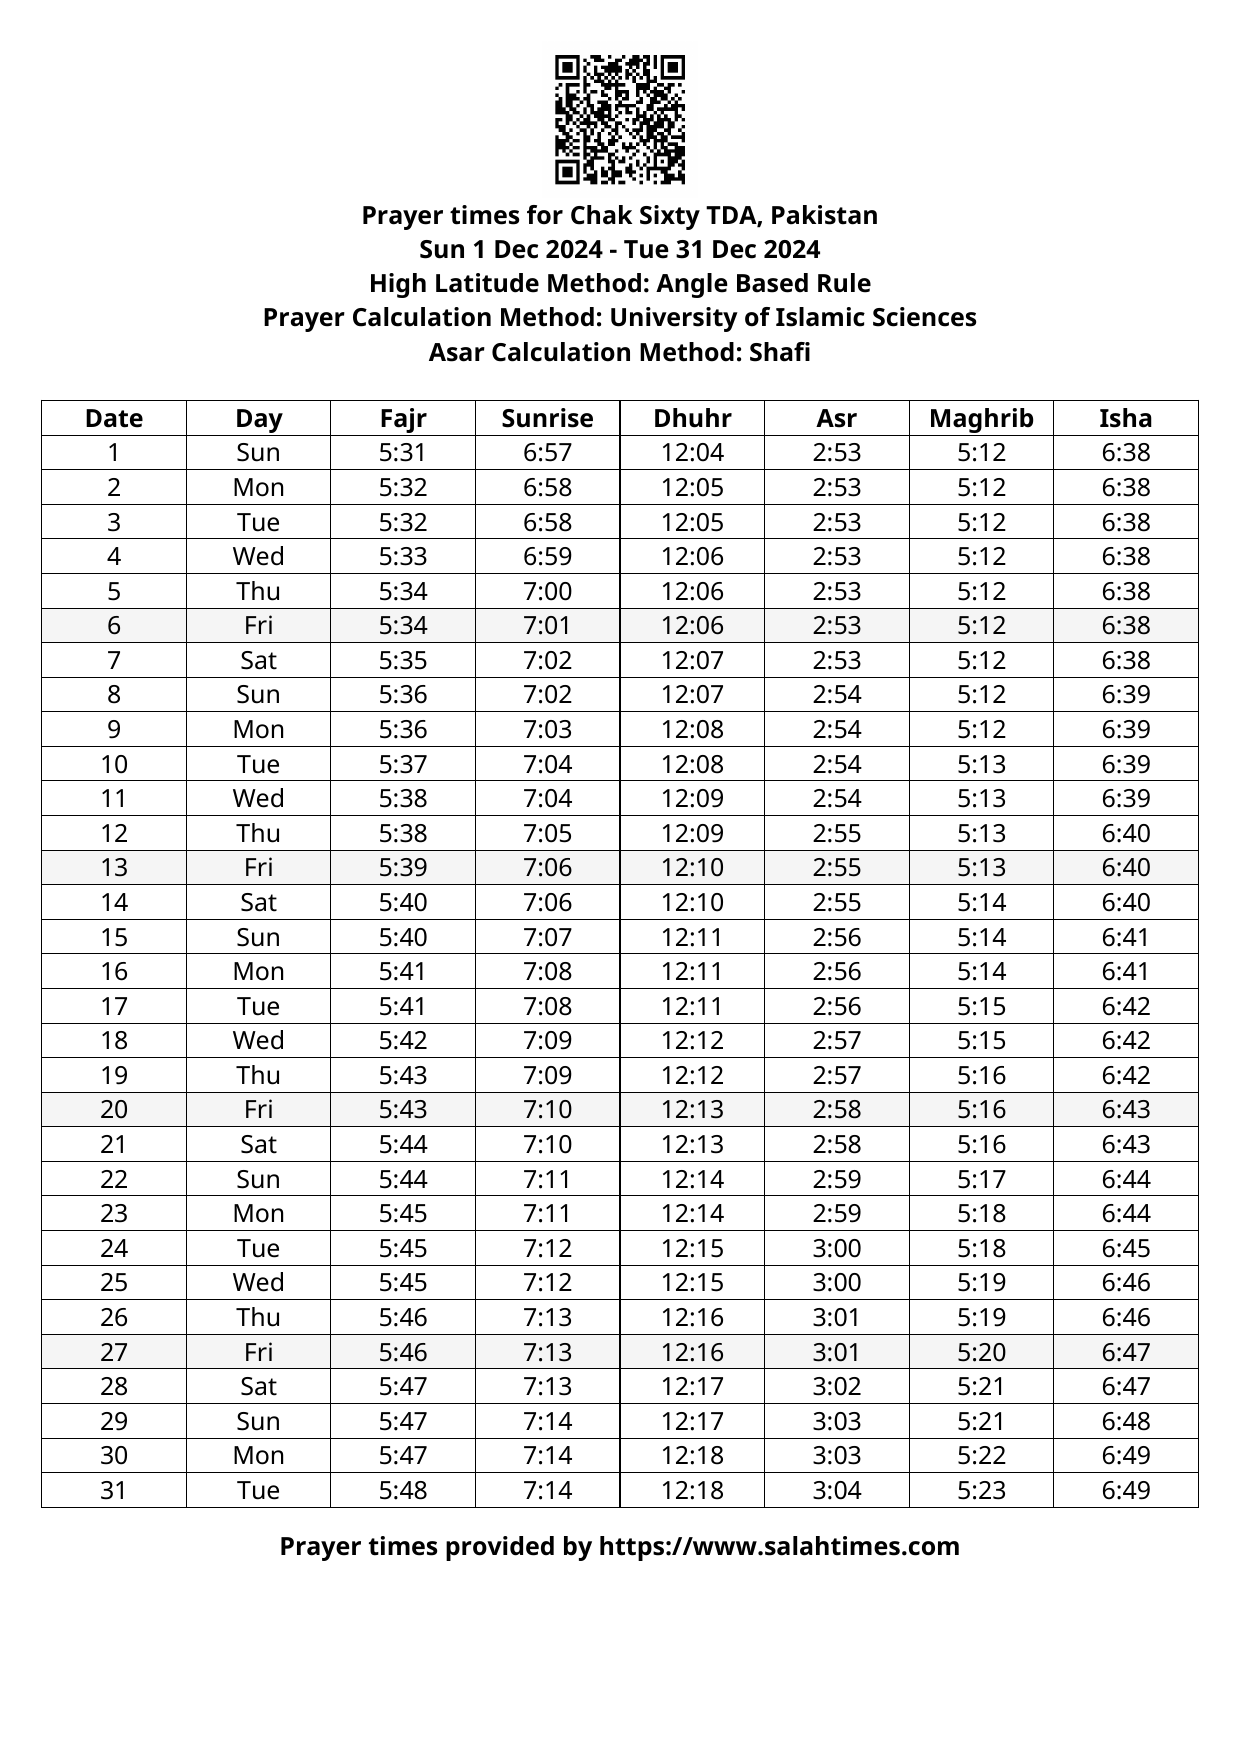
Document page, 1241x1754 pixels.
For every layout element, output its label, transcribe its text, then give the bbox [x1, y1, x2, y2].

table_cell 24 [42, 1231, 186, 1264]
table_cell 5:19 [910, 1266, 1053, 1299]
table_cell 6:42 [1054, 1058, 1198, 1092]
table_cell 28 [42, 1369, 186, 1403]
table_cell 3:01 [765, 1335, 909, 1368]
table_cell Thu [187, 1300, 330, 1334]
table_cell 5:43 [331, 1058, 475, 1092]
table_cell 6:43 [1054, 1127, 1198, 1161]
text Asar Calculation Method: Shafi [42, 334, 1198, 368]
table_cell 6:39 [1054, 678, 1198, 711]
table_cell Tue [187, 989, 330, 1022]
table_cell Sun [187, 1404, 330, 1437]
table_cell 3:04 [765, 1473, 909, 1507]
table_cell 12:06 [621, 539, 764, 573]
table_cell 5 [42, 574, 186, 607]
table_cell 2:53 [765, 505, 909, 538]
table_header Date [42, 401, 186, 434]
table_cell 7:10 [476, 1127, 619, 1161]
table_cell 5:47 [331, 1369, 475, 1403]
table_cell 6:38 [1054, 505, 1198, 538]
table_cell 5:43 [331, 1093, 475, 1126]
table_cell Fri [187, 851, 330, 884]
table_cell 2:54 [765, 678, 909, 711]
table_cell 6:46 [1054, 1300, 1198, 1334]
table_cell 12:18 [621, 1473, 764, 1507]
table_cell 5:36 [331, 712, 475, 746]
table_cell 12:06 [621, 609, 764, 642]
table_cell 7:04 [476, 747, 619, 780]
table_cell Fri [187, 1335, 330, 1368]
table_cell 5:38 [331, 816, 475, 849]
table_cell 2:55 [765, 885, 909, 919]
table_cell 6:40 [1054, 885, 1198, 919]
table_cell 5:44 [331, 1127, 475, 1161]
table_cell 29 [42, 1404, 186, 1437]
table_cell 12:14 [621, 1162, 764, 1195]
table_cell 7:09 [476, 1058, 619, 1092]
table_cell 12:17 [621, 1369, 764, 1403]
table_cell 6:46 [1054, 1266, 1198, 1299]
table_cell 7:03 [476, 712, 619, 746]
table_cell 5:31 [331, 436, 475, 469]
table_cell 7 [42, 643, 186, 677]
table_cell Fri [187, 609, 330, 642]
table_cell 12:12 [621, 1058, 764, 1092]
table_cell 5:18 [910, 1196, 1053, 1230]
table_header Isha [1054, 401, 1198, 434]
table_cell Mon [187, 1196, 330, 1230]
table_cell 6:58 [476, 505, 619, 538]
table_cell 2:59 [765, 1196, 909, 1230]
table_cell 5:12 [910, 712, 1053, 746]
table_cell 5:13 [910, 851, 1053, 884]
table_cell 5:12 [910, 678, 1053, 711]
table_cell 6:38 [1054, 609, 1198, 642]
table_cell 6:43 [1054, 1093, 1198, 1126]
table_cell 5:34 [331, 609, 475, 642]
table_cell Sun [187, 920, 330, 953]
table_header Day [187, 401, 330, 434]
text Prayer times for Chak Sixty TDA, Pakistan [42, 198, 1198, 232]
table_cell 2:54 [765, 712, 909, 746]
table_cell 2:54 [765, 747, 909, 780]
table_cell 22 [42, 1162, 186, 1195]
table_cell 6:41 [1054, 954, 1198, 988]
table_cell 5:12 [910, 436, 1053, 469]
table_cell 2:53 [765, 470, 909, 504]
table_cell 5:16 [910, 1058, 1053, 1092]
table_cell 5:35 [331, 643, 475, 677]
table_cell 5:22 [910, 1439, 1053, 1472]
table_cell 7:14 [476, 1439, 619, 1472]
table_cell 21 [42, 1127, 186, 1161]
table_cell 5:14 [910, 954, 1053, 988]
table_cell 12:14 [621, 1196, 764, 1230]
table_cell 12:04 [621, 436, 764, 469]
table_cell 7:13 [476, 1369, 619, 1403]
table_cell 12:10 [621, 885, 764, 919]
table_cell 23 [42, 1196, 186, 1230]
table_cell 6:59 [476, 539, 619, 573]
table_cell 4 [42, 539, 186, 573]
table_cell Mon [187, 954, 330, 988]
table_cell 5:47 [331, 1439, 475, 1472]
table_cell 30 [42, 1439, 186, 1472]
table_cell 5:23 [910, 1473, 1053, 1507]
table_cell 12:17 [621, 1404, 764, 1437]
table_cell 7:13 [476, 1335, 619, 1368]
table_cell 5:16 [910, 1127, 1053, 1161]
table_cell Thu [187, 1058, 330, 1092]
table_cell Thu [187, 574, 330, 607]
table_cell Sat [187, 1369, 330, 1403]
table_cell Tue [187, 505, 330, 538]
table_cell 5:44 [331, 1162, 475, 1195]
table_cell 5:12 [910, 505, 1053, 538]
table_cell Tue [187, 1473, 330, 1507]
table_cell 5:14 [910, 885, 1053, 919]
table_cell 5:15 [910, 1024, 1053, 1057]
table_cell 7:00 [476, 574, 619, 607]
table_cell 7:06 [476, 851, 619, 884]
table_cell 12:15 [621, 1231, 764, 1264]
table_cell 5:36 [331, 678, 475, 711]
table_cell 6:38 [1054, 643, 1198, 677]
table_cell 5:13 [910, 781, 1053, 815]
table_cell 12:09 [621, 816, 764, 849]
table_cell 6:38 [1054, 470, 1198, 504]
table_cell 6:42 [1054, 989, 1198, 1022]
table_header Asr [765, 401, 909, 434]
table_cell 6:39 [1054, 781, 1198, 815]
table_cell 14 [42, 885, 186, 919]
table_cell 5:32 [331, 470, 475, 504]
table_cell 5:41 [331, 954, 475, 988]
table_cell 12:11 [621, 989, 764, 1022]
table_cell 5:45 [331, 1196, 475, 1230]
table_cell 17 [42, 989, 186, 1022]
table_cell 7:14 [476, 1404, 619, 1437]
table_cell 6:48 [1054, 1404, 1198, 1437]
table_cell Sun [187, 436, 330, 469]
table_cell 12:15 [621, 1266, 764, 1299]
table_cell 6:38 [1054, 436, 1198, 469]
table_cell 2:56 [765, 989, 909, 1022]
table_cell Mon [187, 470, 330, 504]
table_cell 2:59 [765, 1162, 909, 1195]
table_cell Wed [187, 539, 330, 573]
table_cell 5:18 [910, 1231, 1053, 1264]
text Sun 1 Dec 2024 - Tue 31 Dec 2024 [42, 232, 1198, 266]
table_cell 9 [42, 712, 186, 746]
table_cell 7:11 [476, 1196, 619, 1230]
table_cell 6:45 [1054, 1231, 1198, 1264]
table_cell 3:03 [765, 1404, 909, 1437]
table_cell 5:42 [331, 1024, 475, 1057]
table_cell 12:13 [621, 1127, 764, 1161]
table_cell 6:39 [1054, 712, 1198, 746]
table_cell 7:10 [476, 1093, 619, 1126]
table_cell 6:57 [476, 436, 619, 469]
table_cell 5:17 [910, 1162, 1053, 1195]
table_cell 5:14 [910, 920, 1053, 953]
table_cell Sun [187, 1162, 330, 1195]
table_cell 5:47 [331, 1404, 475, 1437]
table_cell 5:12 [910, 470, 1053, 504]
text High Latitude Method: Angle Based Rule [42, 266, 1198, 300]
table_cell 5:45 [331, 1231, 475, 1264]
table_cell 6:38 [1054, 574, 1198, 607]
table_cell 7:08 [476, 954, 619, 988]
table_cell 12:11 [621, 920, 764, 953]
table_cell 3 [42, 505, 186, 538]
table_cell Tue [187, 1231, 330, 1264]
table_cell 6:49 [1054, 1439, 1198, 1472]
table_header Sunrise [476, 401, 619, 434]
table_cell Sun [187, 678, 330, 711]
table_cell Sat [187, 1127, 330, 1161]
table_cell 2:58 [765, 1093, 909, 1126]
table_cell 3:02 [765, 1369, 909, 1403]
table_cell 7:07 [476, 920, 619, 953]
table_cell 12:09 [621, 781, 764, 815]
table_cell Fri [187, 1093, 330, 1126]
table_cell 6:49 [1054, 1473, 1198, 1507]
table_cell Wed [187, 781, 330, 815]
table_cell 5:45 [331, 1266, 475, 1299]
table_cell 5:41 [331, 989, 475, 1022]
table_cell 5:20 [910, 1335, 1053, 1368]
table_cell 3:03 [765, 1439, 909, 1472]
table_cell 12:06 [621, 574, 764, 607]
table_cell 12:16 [621, 1300, 764, 1334]
table_cell 7:04 [476, 781, 619, 815]
table_cell 15 [42, 920, 186, 953]
table_cell 12 [42, 816, 186, 849]
table_cell 2:55 [765, 816, 909, 849]
table_cell 5:40 [331, 920, 475, 953]
table_cell 12:07 [621, 643, 764, 677]
table_cell 8 [42, 678, 186, 711]
table_cell 5:40 [331, 885, 475, 919]
table_cell 7:08 [476, 989, 619, 1022]
table_cell 27 [42, 1335, 186, 1368]
table_cell 25 [42, 1266, 186, 1299]
table_cell 19 [42, 1058, 186, 1092]
table_cell 6 [42, 609, 186, 642]
table_cell 2:55 [765, 851, 909, 884]
table_cell 5:12 [910, 539, 1053, 573]
table_cell 1 [42, 436, 186, 469]
table_cell 12:05 [621, 470, 764, 504]
table_cell Sat [187, 643, 330, 677]
table_cell 6:39 [1054, 747, 1198, 780]
table_cell 7:02 [476, 643, 619, 677]
table_cell 12:13 [621, 1093, 764, 1126]
table_header Maghrib [910, 401, 1053, 434]
table_cell 5:33 [331, 539, 475, 573]
table_cell 5:48 [331, 1473, 475, 1507]
table_cell 5:21 [910, 1369, 1053, 1403]
table_cell 5:16 [910, 1093, 1053, 1126]
table_cell 5:19 [910, 1300, 1053, 1334]
table_cell 3:00 [765, 1266, 909, 1299]
table_cell 5:15 [910, 989, 1053, 1022]
table_cell 6:44 [1054, 1196, 1198, 1230]
table_cell 2:53 [765, 539, 909, 573]
table_cell 26 [42, 1300, 186, 1334]
table_cell Tue [187, 747, 330, 780]
table_cell Sat [187, 885, 330, 919]
table_cell 5:12 [910, 609, 1053, 642]
table_cell 2:53 [765, 574, 909, 607]
picture [542, 41, 699, 198]
table_cell 16 [42, 954, 186, 988]
text Prayer times provided by https://www.salahtimes.com [42, 1528, 1198, 1563]
table_cell 3:00 [765, 1231, 909, 1264]
table_cell 6:38 [1054, 539, 1198, 573]
table_cell 5:12 [910, 643, 1053, 677]
table_cell 12:11 [621, 954, 764, 988]
table_cell 6:47 [1054, 1335, 1198, 1368]
table_header Fajr [331, 401, 475, 434]
table_cell 6:44 [1054, 1162, 1198, 1195]
text Prayer Calculation Method: University of Islamic Sciences [42, 300, 1198, 334]
table_cell 2:54 [765, 781, 909, 815]
table_cell Mon [187, 1439, 330, 1472]
table_cell 20 [42, 1093, 186, 1126]
table_cell 12:10 [621, 851, 764, 884]
table_cell 5:13 [910, 747, 1053, 780]
table_cell 7:14 [476, 1473, 619, 1507]
table_cell 12:16 [621, 1335, 764, 1368]
table_cell 2:53 [765, 643, 909, 677]
table_cell 5:38 [331, 781, 475, 815]
table_cell 31 [42, 1473, 186, 1507]
table_cell 12:05 [621, 505, 764, 538]
table_cell 5:12 [910, 574, 1053, 607]
table_cell Wed [187, 1266, 330, 1299]
table_cell 5:32 [331, 505, 475, 538]
table_cell 5:46 [331, 1335, 475, 1368]
table_cell 5:34 [331, 574, 475, 607]
table_cell 5:39 [331, 851, 475, 884]
table_cell 11 [42, 781, 186, 815]
table_cell 6:41 [1054, 920, 1198, 953]
table_cell 7:12 [476, 1231, 619, 1264]
table_cell 6:40 [1054, 851, 1198, 884]
table_cell 6:47 [1054, 1369, 1198, 1403]
table_cell 6:42 [1054, 1024, 1198, 1057]
table_cell 13 [42, 851, 186, 884]
table_cell 7:01 [476, 609, 619, 642]
table_cell Mon [187, 712, 330, 746]
table_cell 5:13 [910, 816, 1053, 849]
table_cell 2 [42, 470, 186, 504]
table_cell 12:07 [621, 678, 764, 711]
table_cell 2:57 [765, 1024, 909, 1057]
table_cell 5:46 [331, 1300, 475, 1334]
table_cell 7:05 [476, 816, 619, 849]
table_cell 7:11 [476, 1162, 619, 1195]
table_cell 5:21 [910, 1404, 1053, 1437]
table_cell 7:13 [476, 1300, 619, 1334]
table_cell 12:12 [621, 1024, 764, 1057]
table_cell 2:56 [765, 954, 909, 988]
table_cell 2:57 [765, 1058, 909, 1092]
table_cell 2:53 [765, 436, 909, 469]
table_cell 12:18 [621, 1439, 764, 1472]
table_cell 7:12 [476, 1266, 619, 1299]
table_header Dhuhr [621, 401, 764, 434]
table_cell Wed [187, 1024, 330, 1057]
table_cell Thu [187, 816, 330, 849]
table_cell 2:53 [765, 609, 909, 642]
table_cell 12:08 [621, 712, 764, 746]
table_cell 10 [42, 747, 186, 780]
table_cell 7:06 [476, 885, 619, 919]
table_cell 6:40 [1054, 816, 1198, 849]
table_cell 6:58 [476, 470, 619, 504]
table_cell 2:58 [765, 1127, 909, 1161]
table_cell 2:56 [765, 920, 909, 953]
table_cell 7:02 [476, 678, 619, 711]
table_cell 18 [42, 1024, 186, 1057]
table_cell 3:01 [765, 1300, 909, 1334]
table_cell 12:08 [621, 747, 764, 780]
table_cell 5:37 [331, 747, 475, 780]
table_cell 7:09 [476, 1024, 619, 1057]
